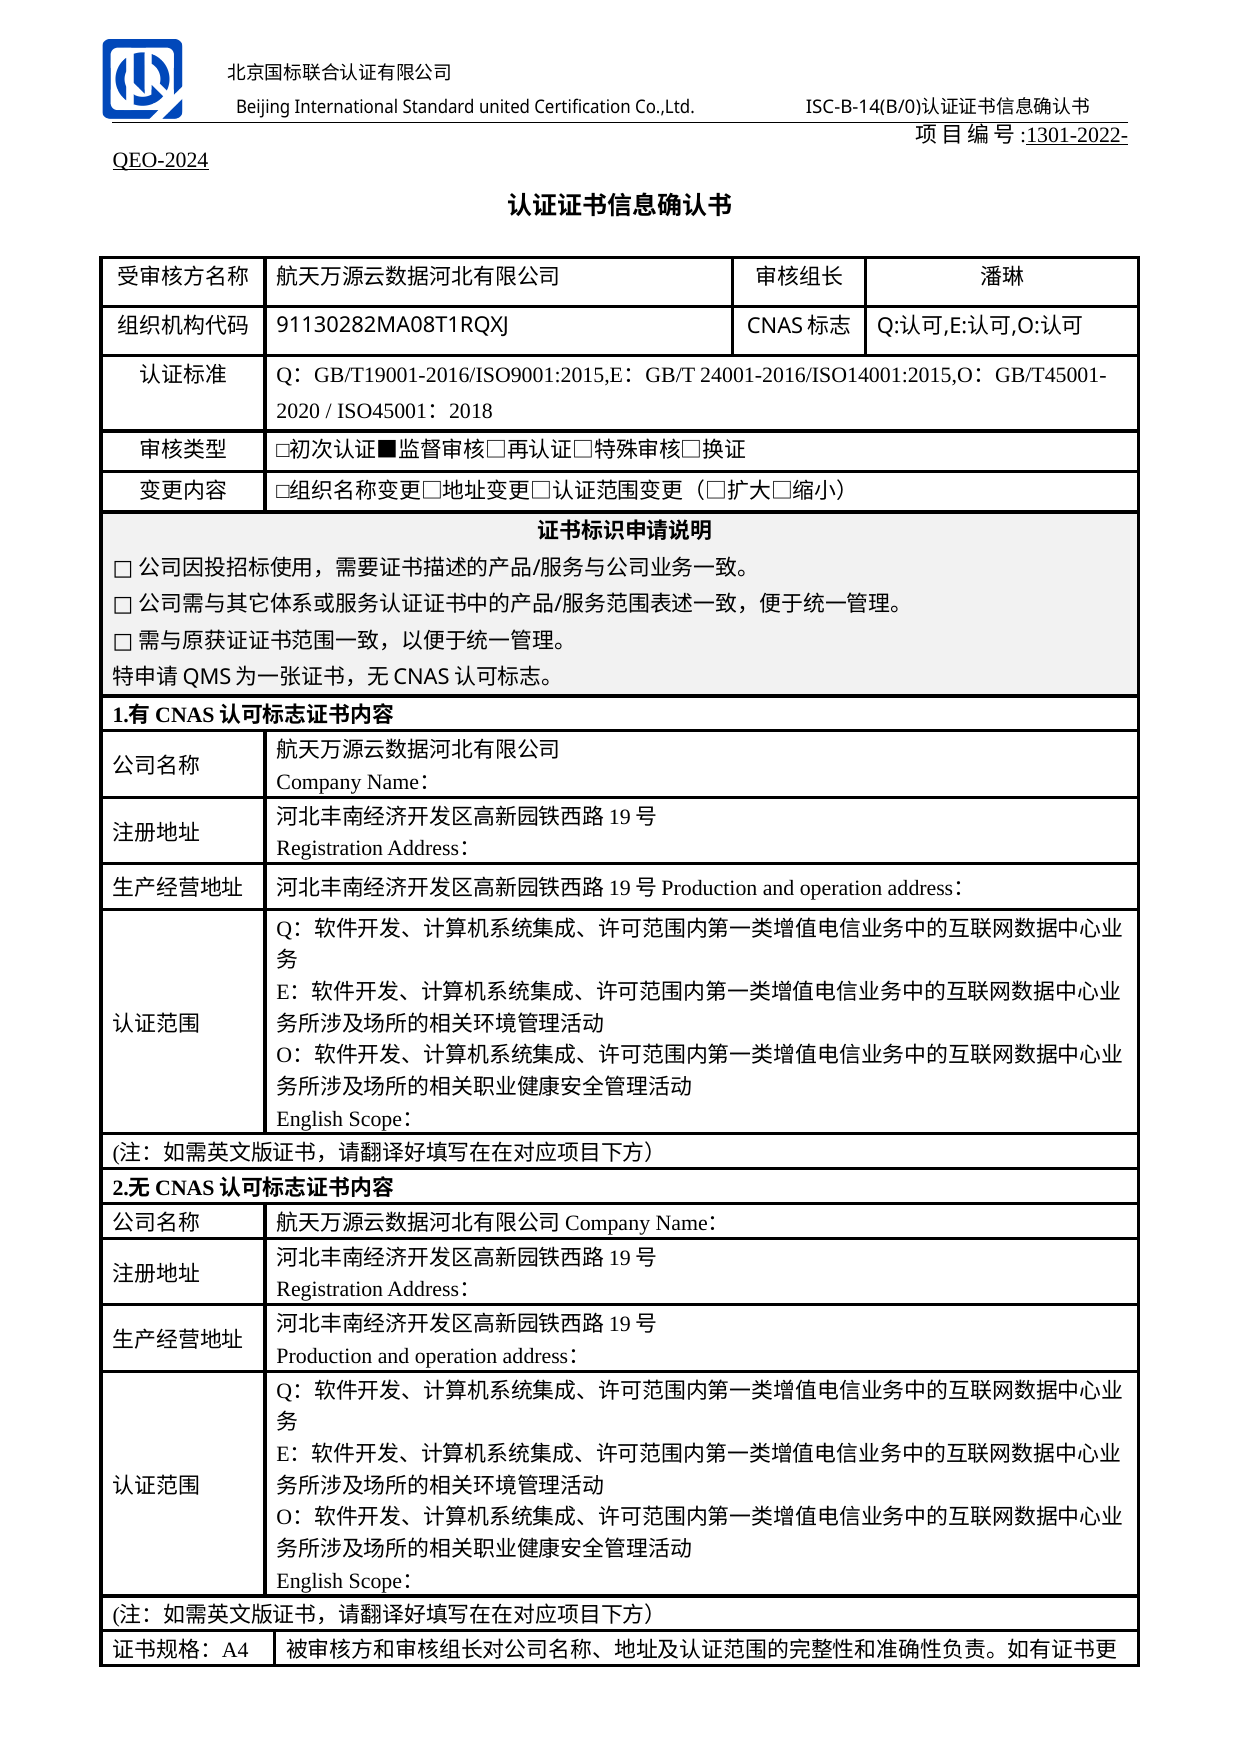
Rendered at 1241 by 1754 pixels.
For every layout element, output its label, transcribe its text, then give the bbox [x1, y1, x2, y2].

table_cell 河北丰南经济开发区高新园铁西路19号Production and operation address： [267, 865, 1137, 907]
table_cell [276, 1632, 1137, 1664]
table_cell □组织名称变更□地址变更□认证范围变更（□扩大□缩小） [267, 473, 1137, 510]
table_cell 组织机构代码 [103, 308, 263, 354]
table_cell 审核类型 [103, 433, 263, 470]
table_header 审核组长 [734, 259, 864, 305]
table_cell 认证标准 [103, 357, 263, 429]
table_cell 公司名称 [103, 732, 263, 796]
table_cell 河北丰南经济开发区高新园铁西路19号 Registration Address： [267, 799, 1137, 862]
table_cell 公司名称 [103, 1205, 263, 1237]
table_cell 航天万源云数据河北有限公司 Company Name： [267, 732, 1137, 796]
table_header 航天万源云数据河北有限公司 [267, 259, 731, 305]
text 项目编号:1301-2022-QEO-2024 [112, 123, 1128, 173]
table_cell Q:认可,E:认可,O:认可 [867, 308, 1137, 354]
table_cell 91130282MA08T1RQXJ [267, 308, 731, 354]
table_cell 生产经营地址 [103, 1306, 263, 1369]
table_cell 航天万源云数据河北有限公司Company Name： [267, 1205, 1137, 1237]
table_cell □初次认证■监督审核□再认证□特殊审核□换证 [267, 433, 1137, 470]
table_cell 生产经营地址 [103, 865, 263, 907]
table_cell 变更内容 [103, 473, 263, 510]
table_cell (注：如需英文版证书，请翻译好填写在在对应项目下方） [103, 1135, 1137, 1167]
table_cell 1.有CNAS认可标志证书内容 [103, 698, 1137, 729]
table_cell 认证范围 [103, 1373, 263, 1594]
picture [102, 39, 183, 119]
table_cell 证书规格：A4 [103, 1632, 273, 1664]
table_header 潘琳 [867, 259, 1137, 305]
table_cell 2.无CNAS认可标志证书内容 [103, 1170, 1137, 1202]
table_cell Q：GB/T19001-2016/ISO9001:2015,E：GB/T 24001-2016/ISO14001:2015,O：GB/T45001-2020 / ISO45001：2018 [267, 357, 1137, 429]
table_cell 证书标识申请说明 □ 公司因投招标使用，需要证书描述的产品/服务与公司业务一致。 □ 公司需与其它体系或服务认证证书中的产品/服务范围表述一致，便于统一管理。 □ 需与原获证证书范围一致，以便于统一管理。 特申请QMS为一张证书，无CNAS认可标志。 [103, 514, 1137, 694]
table_cell 注册地址 [103, 1240, 263, 1303]
table_cell Q：软件开发、计算机系统集成、许可范围内第一类增值电信业务中的互联网数据中心业务 E：软件开发、计算机系统集成、许可范围内第一类增值电信业务中的互联网数据中心业务所涉及场所的相关环境管理活动 O：软件开发、计算机系统集成、许可范围内第一类增值电信业务中的互联网数据中心业务所涉及场所的相关职业健康安全管理活动 English Scope： [267, 1373, 1137, 1594]
table_cell CNAS标志 [734, 308, 864, 354]
table_cell 认证范围 [103, 911, 263, 1132]
table_cell 河北丰南经济开发区高新园铁西路19号 Registration Address： [267, 1240, 1137, 1303]
table_header 受审核方名称 [103, 259, 263, 305]
table_cell (注：如需英文版证书，请翻译好填写在在对应项目下方） [103, 1598, 1137, 1629]
table_cell 河北丰南经济开发区高新园铁西路19号 Production and operation address： [267, 1306, 1137, 1369]
table_cell 注册地址 [103, 799, 263, 862]
text 认证证书信息确认书 [112, 185, 1128, 222]
table_cell Q：软件开发、计算机系统集成、许可范围内第一类增值电信业务中的互联网数据中心业务 E：软件开发、计算机系统集成、许可范围内第一类增值电信业务中的互联网数据中心业务所涉及场所的相关环境管理活动 O：软件开发、计算机系统集成、许可范围内第一类增值电信业务中的互联网数据中心业务所涉及场所的相关职业健康安全管理活动 English Scope： [267, 911, 1137, 1132]
